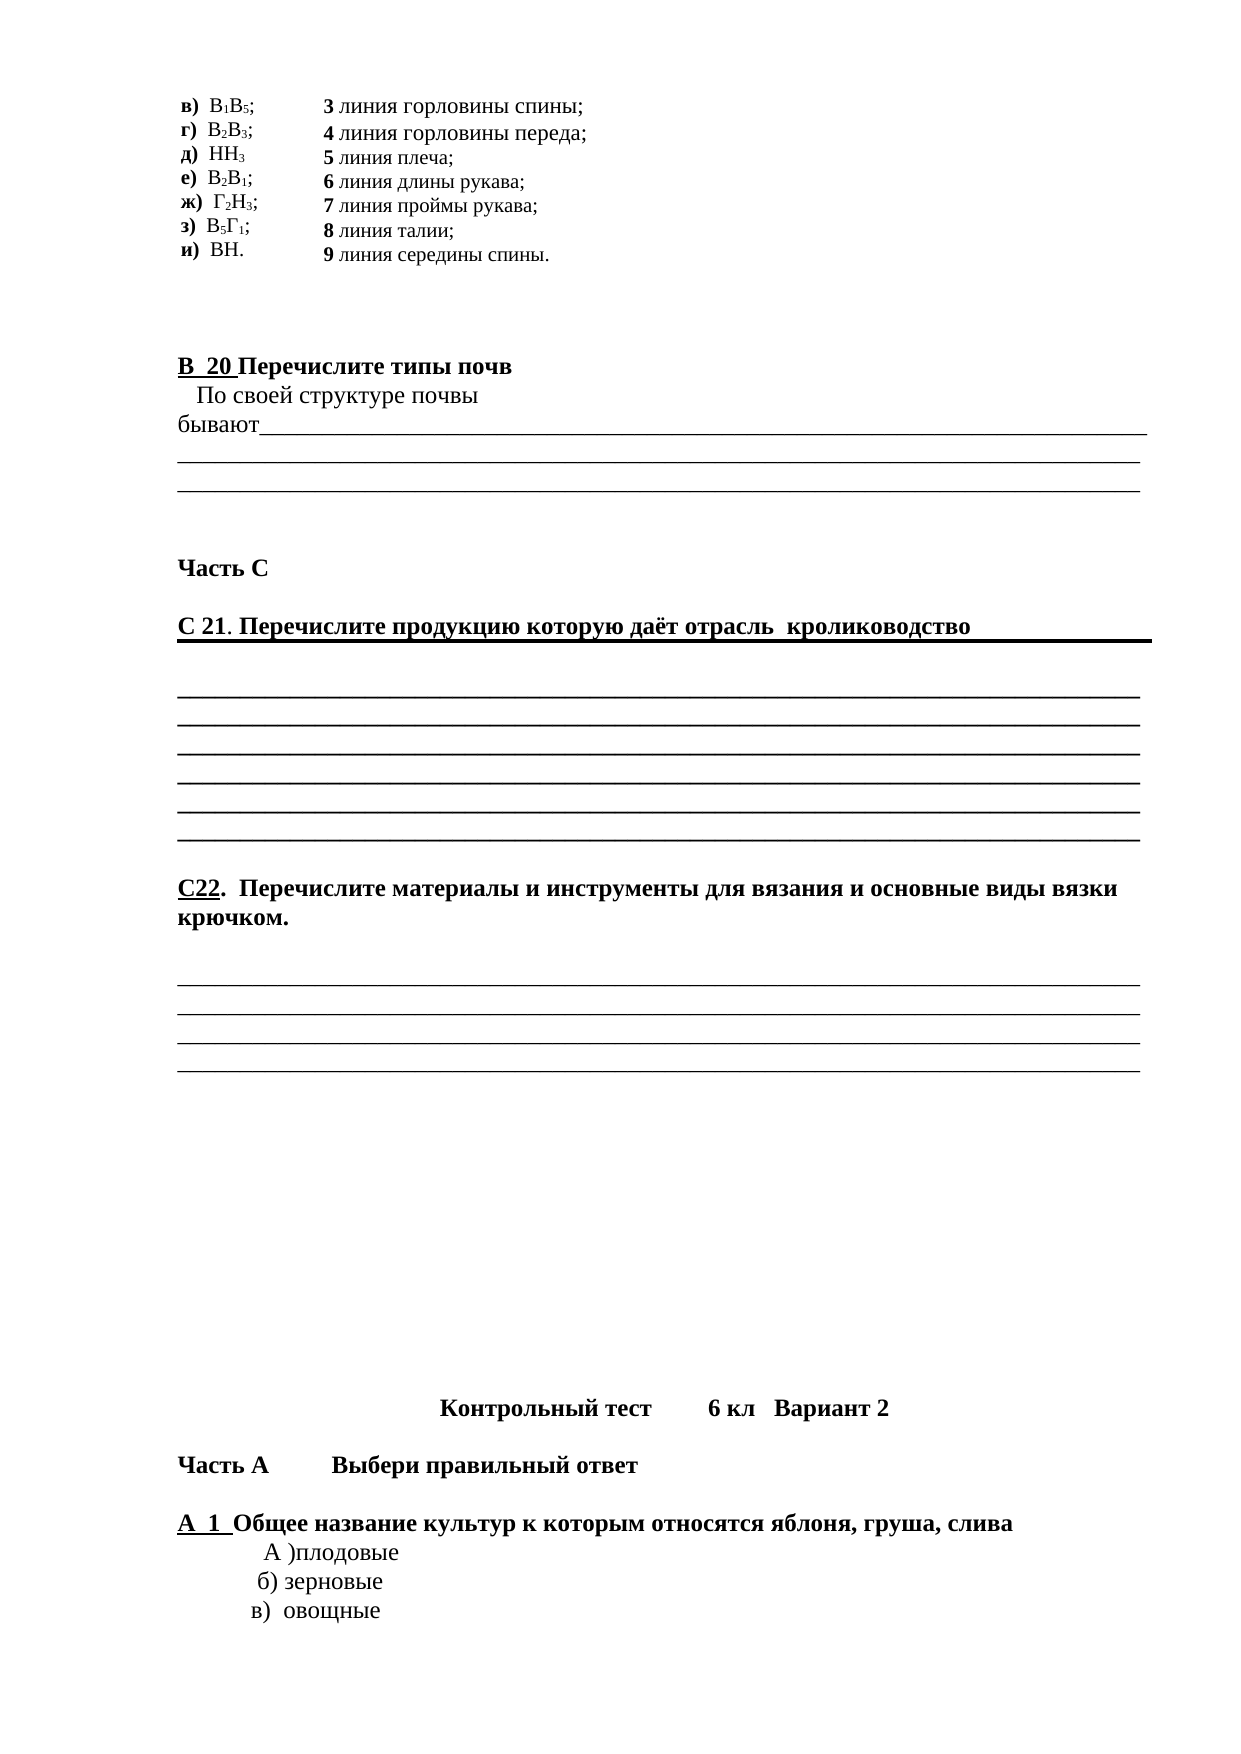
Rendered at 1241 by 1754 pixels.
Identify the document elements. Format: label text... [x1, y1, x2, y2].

text С22. Перечислите материалы и инструменты для вязания и основные виды вязки крючком. [177, 873, 1152, 931]
text Контрольный тест 6 кл Вариант 2 [177, 1393, 1152, 1421]
text ______________________________________________________________________________________________________________________________________________________________________________________________________________________________________________________________________________________________________________________________________________________________________________________________________________________________________________________________________________ [177, 672, 1152, 844]
text б) зерновые [177, 1566, 1152, 1595]
text По своей структуре почвы бывают_________________________________________________________________________________________________________________________________________________________________________________________________________________________________ [177, 380, 1152, 495]
text в) овощные [177, 1595, 1152, 1623]
text А )плодовые [177, 1537, 1152, 1566]
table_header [307, 90, 625, 293]
text С 21. Перечислите продукцию которую даёт отрасль кролиководство [177, 611, 1152, 639]
text В 20 Перечислите типы почв [177, 351, 1152, 380]
text ____________________________________________________________________________________________________________________________________________________________________________________________________________________________________________________________________________________________________________________ [177, 960, 1152, 1075]
text Часть А Выбери правильный ответ [177, 1451, 1152, 1479]
text А 1 Общее название культур к которым относятся яблоня, груша, слива [177, 1508, 1152, 1537]
text Часть С [177, 553, 1152, 582]
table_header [176, 90, 306, 293]
